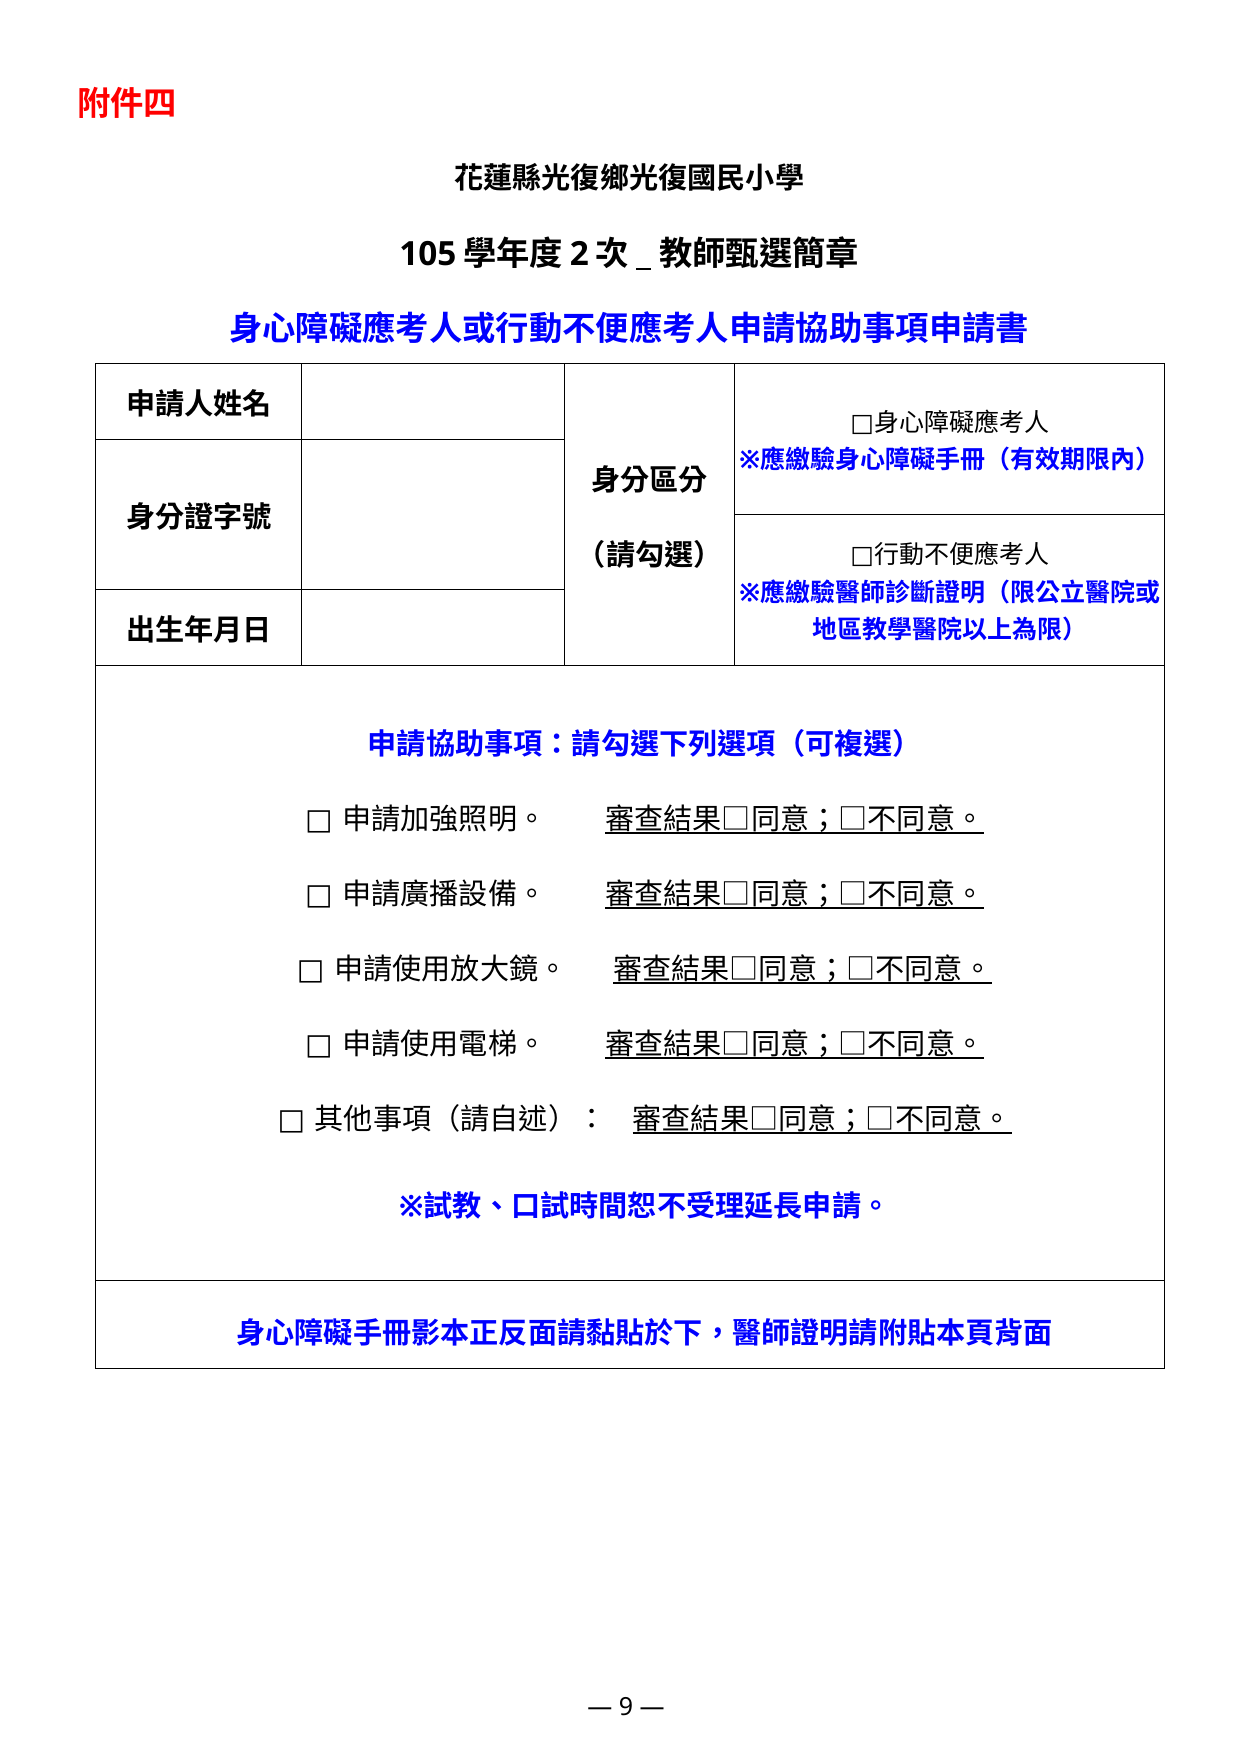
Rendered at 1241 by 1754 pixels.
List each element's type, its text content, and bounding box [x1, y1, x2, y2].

text 附件四 [77, 63, 1181, 138]
table_cell [302, 440, 564, 589]
text 105學年度2次 教師甄選簡章 [77, 213, 1181, 288]
table_header 申請人姓名 [96, 364, 301, 439]
text 身心障礙應考人或行動不便應考人申請協助事項申請書 [77, 288, 1181, 363]
table_cell 出生年月日 [96, 590, 301, 665]
table_cell 身分證字號 [96, 440, 301, 589]
table_header 身分區分 （請勾選） [565, 364, 734, 665]
table_header □身心障礙應考人 ※應繳驗身心障礙手冊（有效期限內） [735, 364, 1164, 514]
text 花蓮縣光復鄉光復國民小學 [77, 138, 1181, 213]
table_cell □行動不便應考人 ※醫師診斷證明（限公立醫院或地區教學醫院以上為限） [735, 515, 1164, 665]
table_cell 申請協助事項：請勾選下列選項（可複選） 申請加強照明。 審查結果□同意；□不同意。 申請廣播設備。 審查結果□同意；□不同意。 申請使用放大鏡。 審查結果□同意；□不同意。 申請使用電梯。 審查結果□同意；□不同意。 其他事項（請自述）： 審查結果□同意；□不同意。 ※試教、口試時間恕不受理延長申請。 [96, 666, 1164, 1280]
table_cell [302, 590, 564, 665]
table_cell 身心障礙手冊影本正反面請黏貼於下，醫師證明請附貼本頁背面 [96, 1281, 1164, 1368]
table_header [302, 364, 564, 439]
